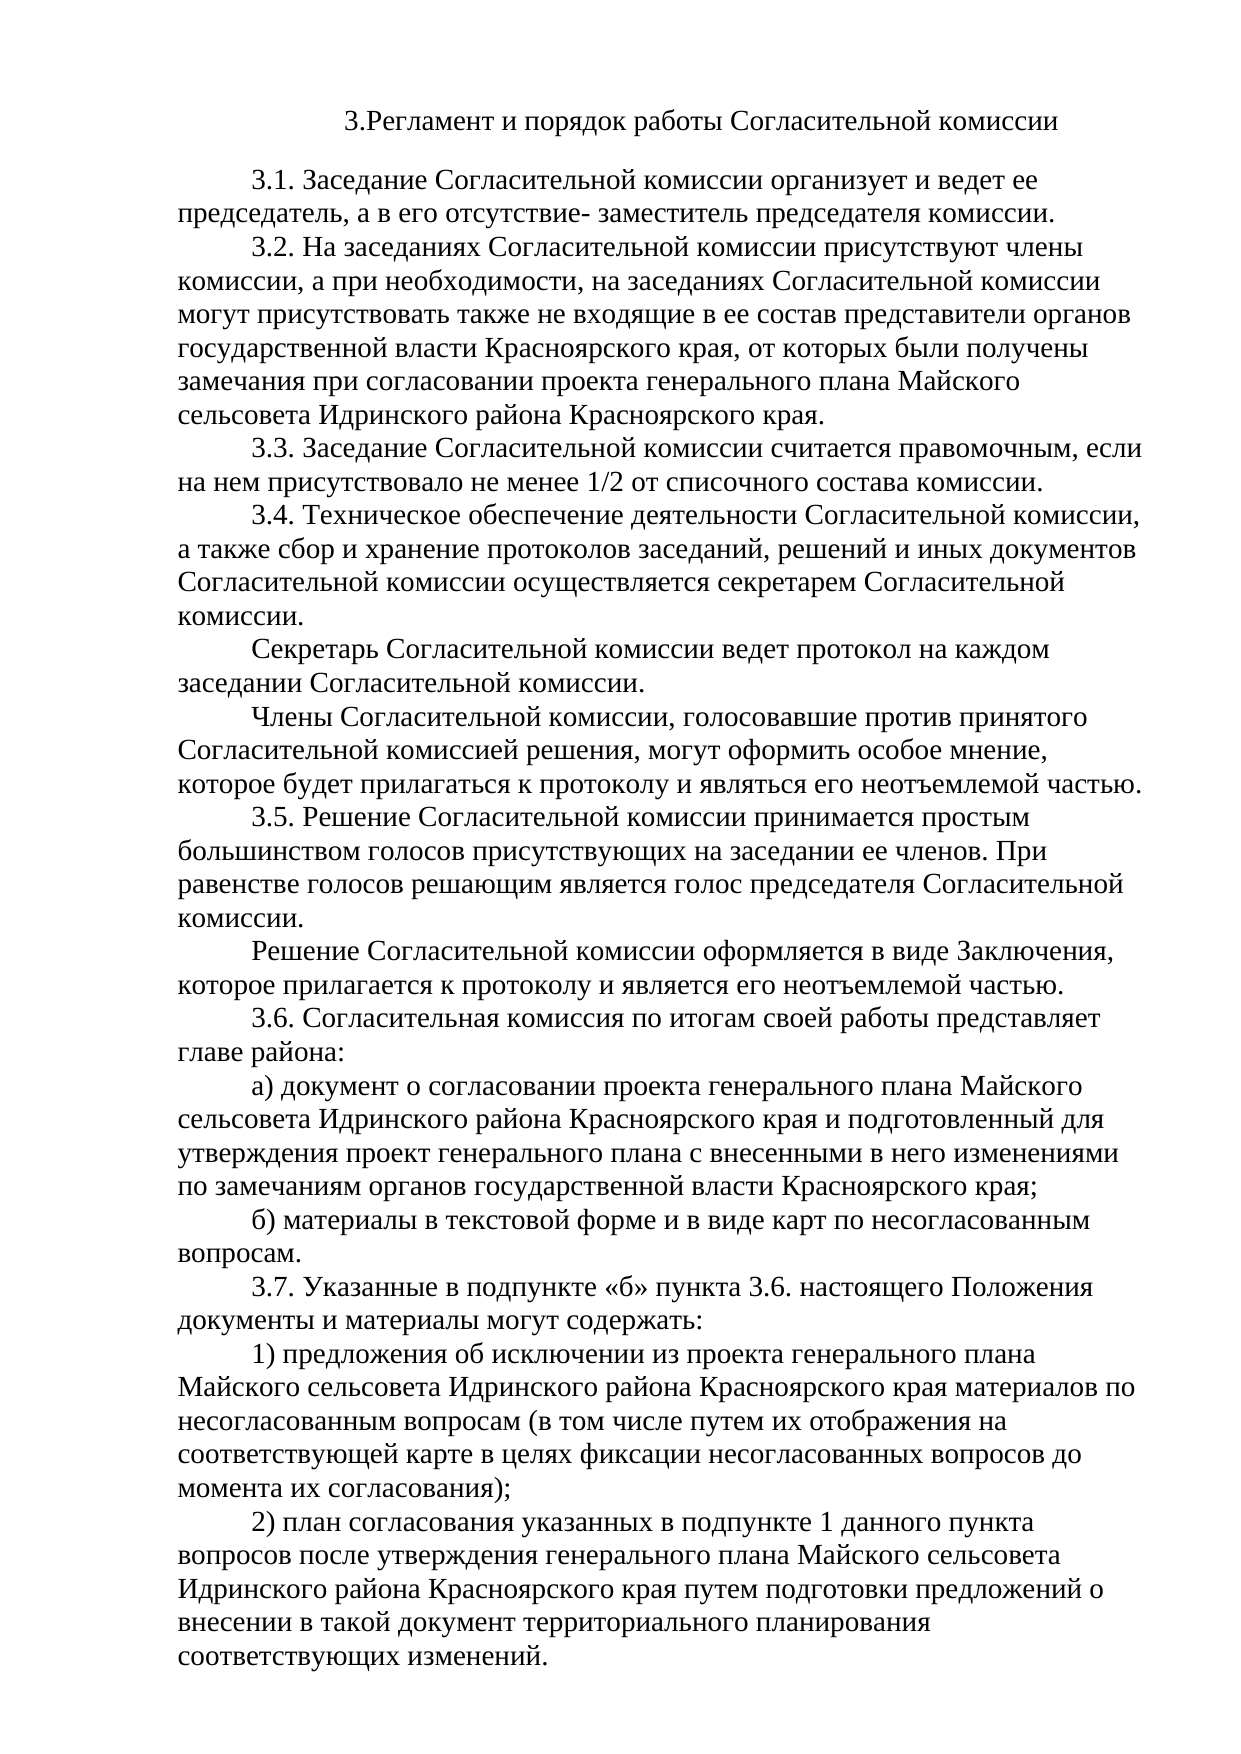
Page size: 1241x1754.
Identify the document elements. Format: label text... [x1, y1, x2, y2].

text 3.2. На заседаниях Согласительной комиссии присутствуют члены комиссии, а при необходимости, на заседаниях Согласительной комиссии могут присутствовать также не входящие в ее состав представители органов государственной власти Красноярского края, от которых были получены замечания при согласовании проекта генерального плана Майского сельсовета Идринского района Красноярского края. [177, 229, 1152, 430]
text а) документ о согласовании проекта генерального плана Майского сельсовета Идринского района Красноярского края и подготовленный для утверждения проект генерального плана с внесенными в него изменениями по замечаниям органов государственной власти Красноярского края; [177, 1068, 1152, 1202]
text Члены Согласительной комиссии, голосовавшие против принятого Согласительной комиссией решения, могут оформить особое мнение, которое будет прилагаться к протоколу и являться его неотъемлемой частью. [177, 699, 1152, 799]
text 1) предложения об исключении из проекта генерального плана Майского сельсовета Идринского района Красноярского края материалов по несогласованным вопросам (в том числе путем их отображения на соответствующей карте в целях фиксации несогласованных вопросов до момента их согласования); [177, 1336, 1152, 1504]
text Решение Согласительной комиссии оформляется в виде Заключения, которое прилагается к протоколу и является его неотъемлемой частью. [177, 933, 1152, 1001]
text 3.7. Указанные в подпункте «б» пункта 3.6. настоящего Положения документы и материалы могут содержать: [177, 1269, 1152, 1336]
text б) материалы в текстовой форме и в виде карт по несогласованным вопросам. [177, 1202, 1152, 1269]
text 3.5. Решение Согласительной комиссии принимается простым большинством голосов присутствующих на заседании ее членов. При равенстве голосов решающим является голос председателя Согласительной комиссии. [177, 799, 1152, 933]
text 3.6. Согласительная комиссия по итогам своей работы представляет главе района: [177, 1001, 1152, 1068]
text 3.4. Техническое обеспечение деятельности Согласительной комиссии, а также сбор и хранение протоколов заседаний, решений и иных документов Согласительной комиссии осуществляется секретарем Согласительной комиссии. [177, 497, 1152, 632]
text 3.3. Заседание Согласительной комиссии считается правомочным, если на нем присутствовало не менее 1/2 от списочного состава комиссии. [177, 430, 1152, 497]
text 3.Регламент и порядок работы Согласительной комиссии [177, 103, 1152, 137]
text 2) план согласования указанных в подпункте 1 данного пункта вопросов после утверждения генерального плана Майского сельсовета Идринского района Красноярского края путем подготовки предложений о внесении в такой документ территориального планирования соответствующих изменений. [177, 1504, 1152, 1671]
text 3.1. Заседание Согласительной комиссии организует и ведет ее председатель, а в его отсутствие- заместитель председателя комиссии. [177, 162, 1152, 229]
text Секретарь Согласительной комиссии ведет протокол на каждом заседании Согласительной комиссии. [177, 632, 1152, 699]
